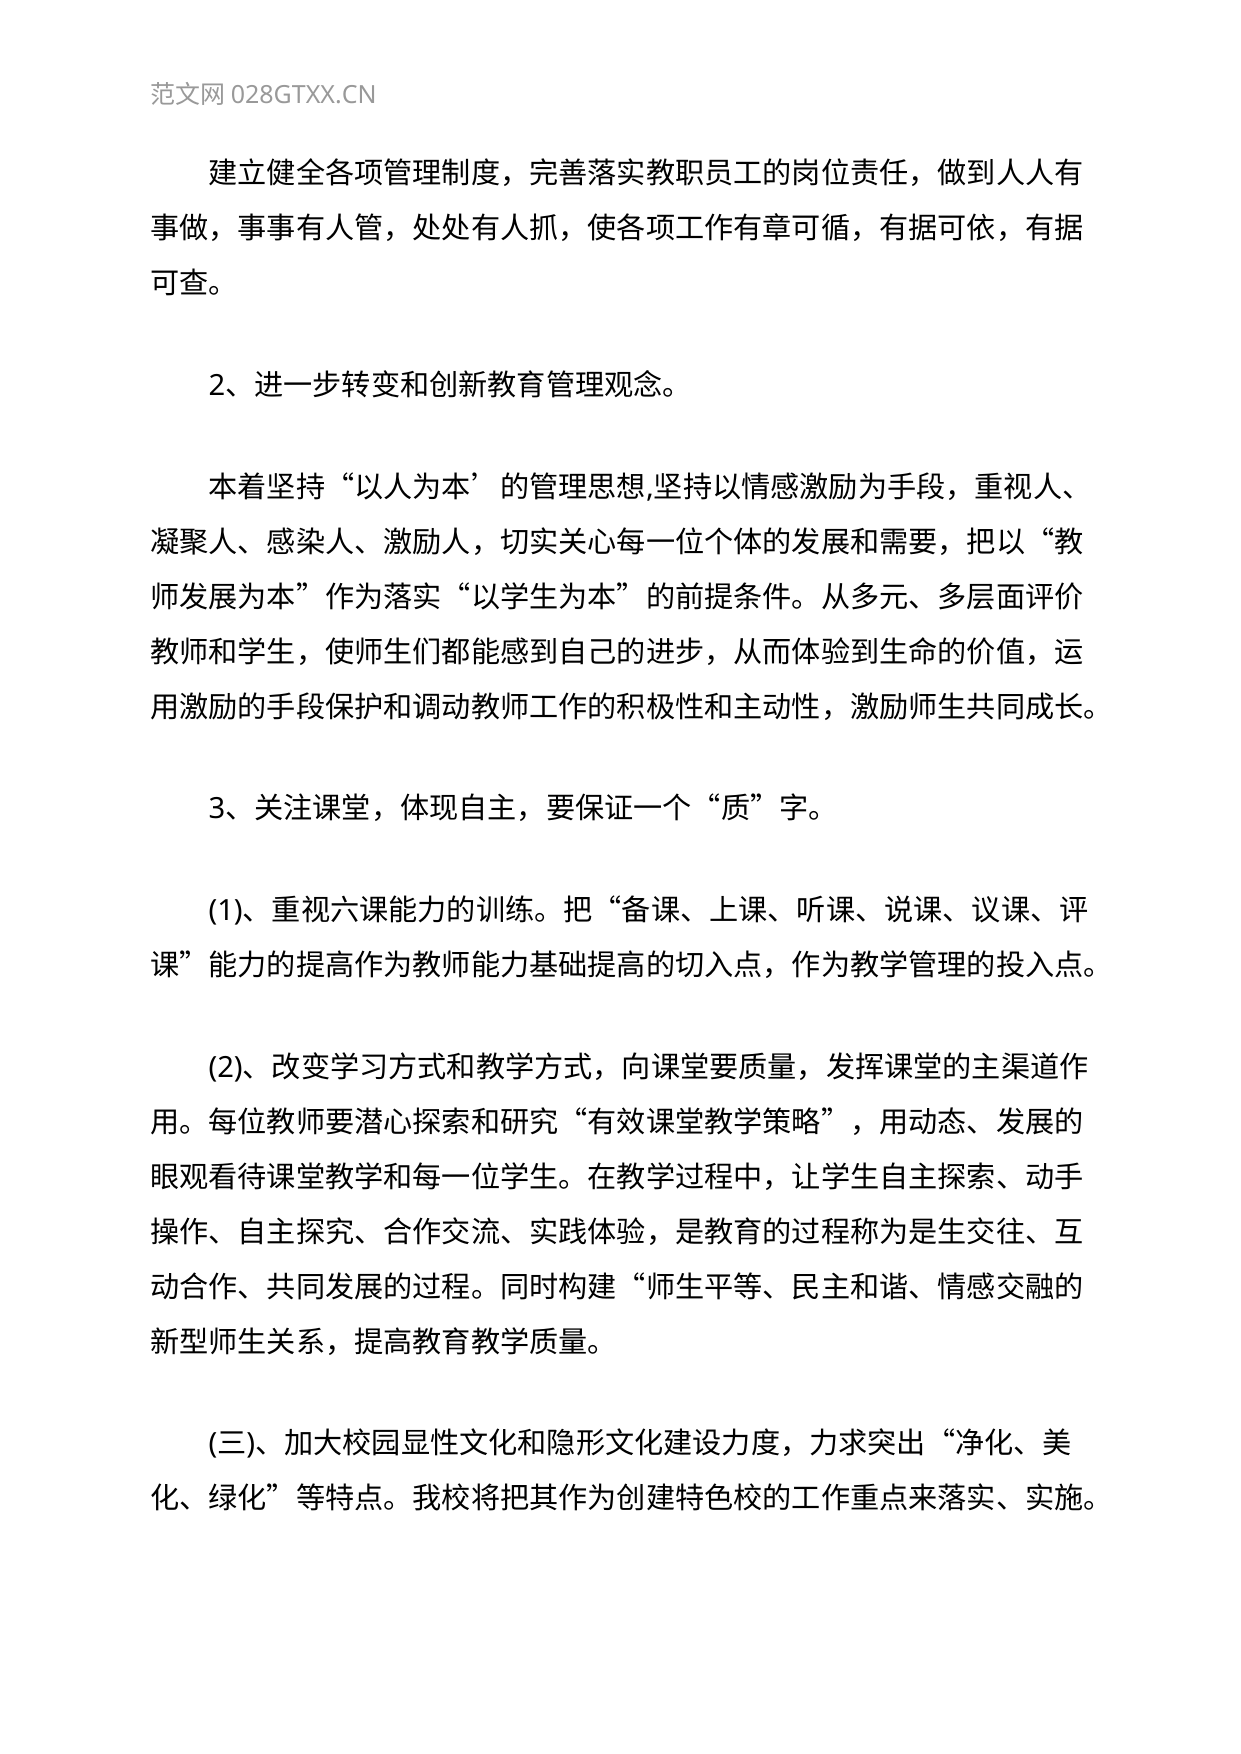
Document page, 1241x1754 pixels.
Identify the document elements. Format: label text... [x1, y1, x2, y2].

text 建立健全各项管理制度，完善落实教职员工的岗位责任，做到人人有事做，事事有人管，处处有人抓，使各项工作有章可循，有据可依，有据可查。 [150, 150, 1090, 302]
text 2、进一步转变和创新教育管理观念。 [150, 362, 1090, 404]
text (1)、重视六课能力的训练。把“备课、上课、听课、说课、议课、评课”能力的提高作为教师能力基础提高的切入点，作为教学管理的投入点。 [150, 887, 1090, 984]
text 3、关注课堂，体现自主，要保证一个“质”字。 [150, 785, 1090, 827]
text (三)、加大校园显性文化和隐形文化建设力度，力求突出“净化、美化、绿化”等特点。我校将把其作为创建特色校的工作重点来落实、实施。 [150, 1420, 1090, 1517]
text 本着坚持“以人为本’的管理思想,坚持以情感激励为手段，重视人、凝聚人、感染人、激励人，切实关心每一位个体的发展和需要，把以“教师发展为本”作为落实“以学生为本”的前提条件。从多元、多层面评价教师和学生，使师生们都能感到自己的进步，从而体验到生命的价值，运用激励的手段保护和调动教师工作的积极性和主动性，激励师生共同成长。 [150, 463, 1090, 726]
text (2)、改变学习方式和教学方式，向课堂要质量，发挥课堂的主渠道作用。每位教师要潜心探索和研究“有效课堂教学策略”，用动态、发展的眼观看待课堂教学和每一位学生。在教学过程中，让学生自主探索、动手操作、自主探究、合作交流、实践体验，是教育的过程称为是生交往、互动合作、共同发展的过程。同时构建“师生平等、民主和谐、情感交融的新型师生关系，提高教育教学质量。 [150, 1044, 1090, 1361]
